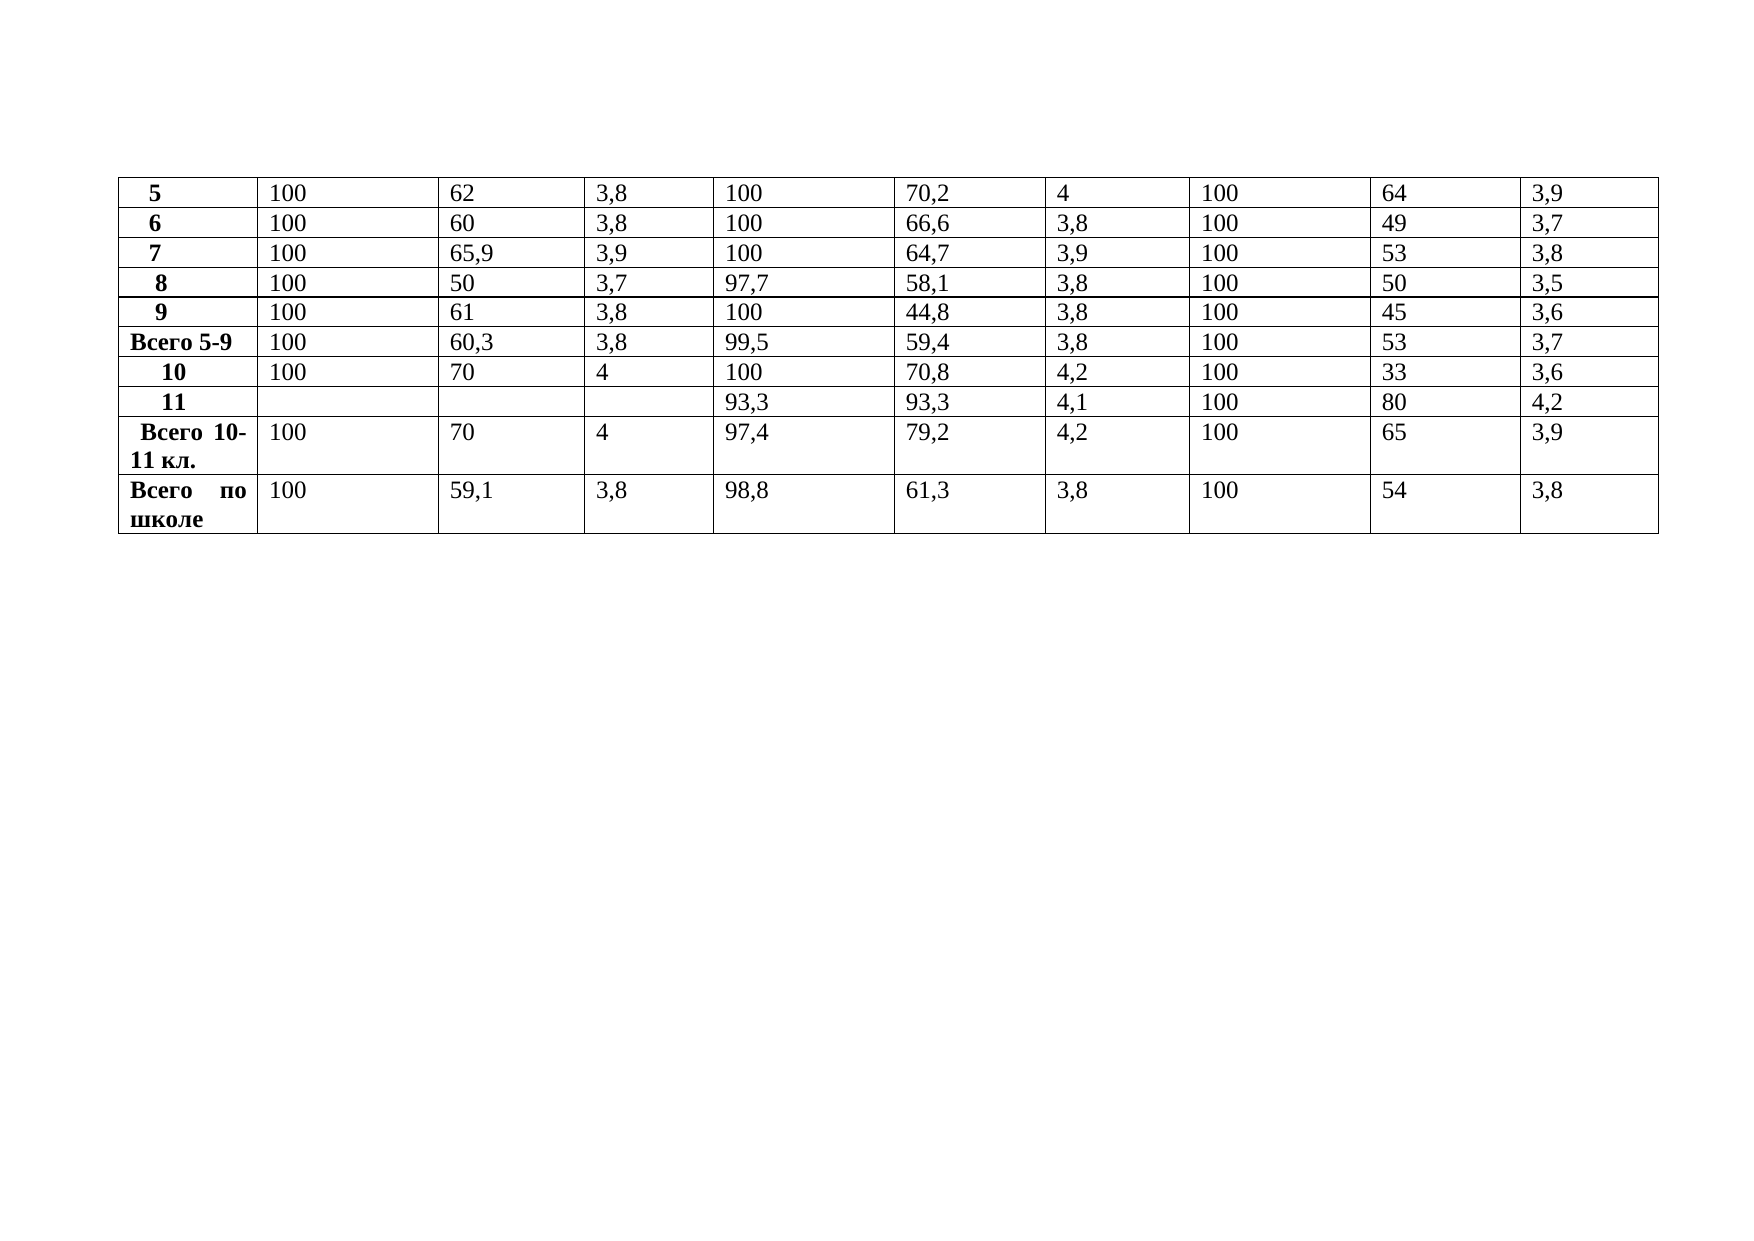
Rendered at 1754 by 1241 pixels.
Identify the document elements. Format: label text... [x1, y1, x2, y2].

table_cell 61,3 [895, 475, 1045, 533]
table_cell 50 [439, 268, 584, 296]
table_cell 3,8 [585, 208, 713, 237]
table_cell 66,6 [895, 208, 1045, 237]
table_cell 80 [1371, 387, 1520, 416]
table_cell 4,2 [1046, 357, 1189, 386]
table_cell 4 [585, 417, 713, 474]
table_cell 3,8 [585, 298, 713, 326]
table_cell 70,8 [895, 357, 1045, 386]
table_cell 100 [1190, 268, 1370, 296]
table_cell 4 [1046, 178, 1189, 207]
table_cell 4,2 [1521, 387, 1658, 416]
table_cell 3,9 [585, 238, 713, 267]
table_cell 79,2 [895, 417, 1045, 474]
table_cell 10 [119, 357, 257, 386]
table_cell 65 [1371, 417, 1520, 474]
table_cell 58,1 [895, 268, 1045, 296]
table_cell 3,8 [1046, 208, 1189, 237]
table_cell 3,7 [1521, 327, 1658, 356]
table_cell 3,8 [1046, 268, 1189, 296]
table_cell 100 [258, 268, 438, 296]
table_cell 60,3 [439, 327, 584, 356]
table_cell 100 [258, 327, 438, 356]
table_cell 6 [119, 208, 257, 237]
table_cell 100 [1190, 475, 1370, 533]
table_cell 100 [1190, 327, 1370, 356]
table_cell 3,8 [585, 327, 713, 356]
table_cell 4 [585, 357, 713, 386]
table_cell 70 [439, 357, 584, 386]
table_cell 100 [258, 475, 438, 533]
table_cell 49 [1371, 208, 1520, 237]
table_cell 100 [714, 208, 894, 237]
table_cell 7 [119, 238, 257, 267]
table_cell 100 [1190, 417, 1370, 474]
table_cell 3,8 [1046, 298, 1189, 326]
table_cell 60 [439, 208, 584, 237]
table_cell 100 [258, 238, 438, 267]
table_cell 100 [714, 238, 894, 267]
table_cell 100 [714, 178, 894, 207]
table_cell 11 [119, 387, 257, 416]
table_cell 3,8 [1046, 475, 1189, 533]
table_cell 70 [439, 417, 584, 474]
table_cell 98,8 [714, 475, 894, 533]
table_cell 65,9 [439, 238, 584, 267]
table_cell 3,7 [1521, 208, 1658, 237]
table_cell [439, 387, 584, 416]
table_cell 53 [1371, 238, 1520, 267]
table_cell 3,8 [1521, 238, 1658, 267]
table_cell 59,4 [895, 327, 1045, 356]
table_cell 5 [119, 178, 257, 207]
table_cell 44,8 [895, 298, 1045, 326]
table_cell 100 [258, 417, 438, 474]
table_cell 97,7 [714, 268, 894, 296]
table_cell 100 [258, 178, 438, 207]
table_cell 54 [1371, 475, 1520, 533]
table_cell 100 [1190, 208, 1370, 237]
table_cell 70,2 [895, 178, 1045, 207]
table_cell 4,1 [1046, 387, 1189, 416]
table_cell 3,8 [585, 178, 713, 207]
table_cell 100 [258, 357, 438, 386]
table_cell 33 [1371, 357, 1520, 386]
table_cell 100 [1190, 357, 1370, 386]
table_cell 9 [119, 298, 257, 326]
table_cell 100 [1190, 298, 1370, 326]
table_cell 100 [714, 357, 894, 386]
table_cell 53 [1371, 327, 1520, 356]
table_cell 3,8 [1046, 327, 1189, 356]
table_cell 97,4 [714, 417, 894, 474]
table_cell 3,8 [1521, 475, 1658, 533]
table_cell 3,9 [1521, 178, 1658, 207]
table_cell 64,7 [895, 238, 1045, 267]
table_cell 99,5 [714, 327, 894, 356]
table_cell 3,8 [585, 475, 713, 533]
table_cell 100 [1190, 387, 1370, 416]
table_cell 61 [439, 298, 584, 326]
table_cell 100 [258, 208, 438, 237]
table_cell Всего 10-11 кл. [119, 417, 257, 474]
table_cell 3,9 [1046, 238, 1189, 267]
table_cell [585, 387, 713, 416]
table_cell Всего по школе [119, 475, 257, 533]
table_cell 93,3 [895, 387, 1045, 416]
table_cell 3,9 [1521, 417, 1658, 474]
table_cell [258, 387, 438, 416]
table_cell 3,6 [1521, 357, 1658, 386]
table_cell 3,6 [1521, 298, 1658, 326]
table_cell 62 [439, 178, 584, 207]
table_cell 64 [1371, 178, 1520, 207]
table_cell 59,1 [439, 475, 584, 533]
table_cell 93,3 [714, 387, 894, 416]
table_cell 100 [1190, 178, 1370, 207]
table_cell Всего 5-9 [119, 327, 257, 356]
table_cell 3,7 [585, 268, 713, 296]
table_cell 50 [1371, 268, 1520, 296]
table_cell 8 [119, 268, 257, 296]
table_cell 4,2 [1046, 417, 1189, 474]
table_cell 3,5 [1521, 268, 1658, 296]
table_cell 100 [1190, 238, 1370, 267]
table_cell 100 [714, 298, 894, 326]
table_cell 45 [1371, 298, 1520, 326]
table_cell 100 [258, 298, 438, 326]
